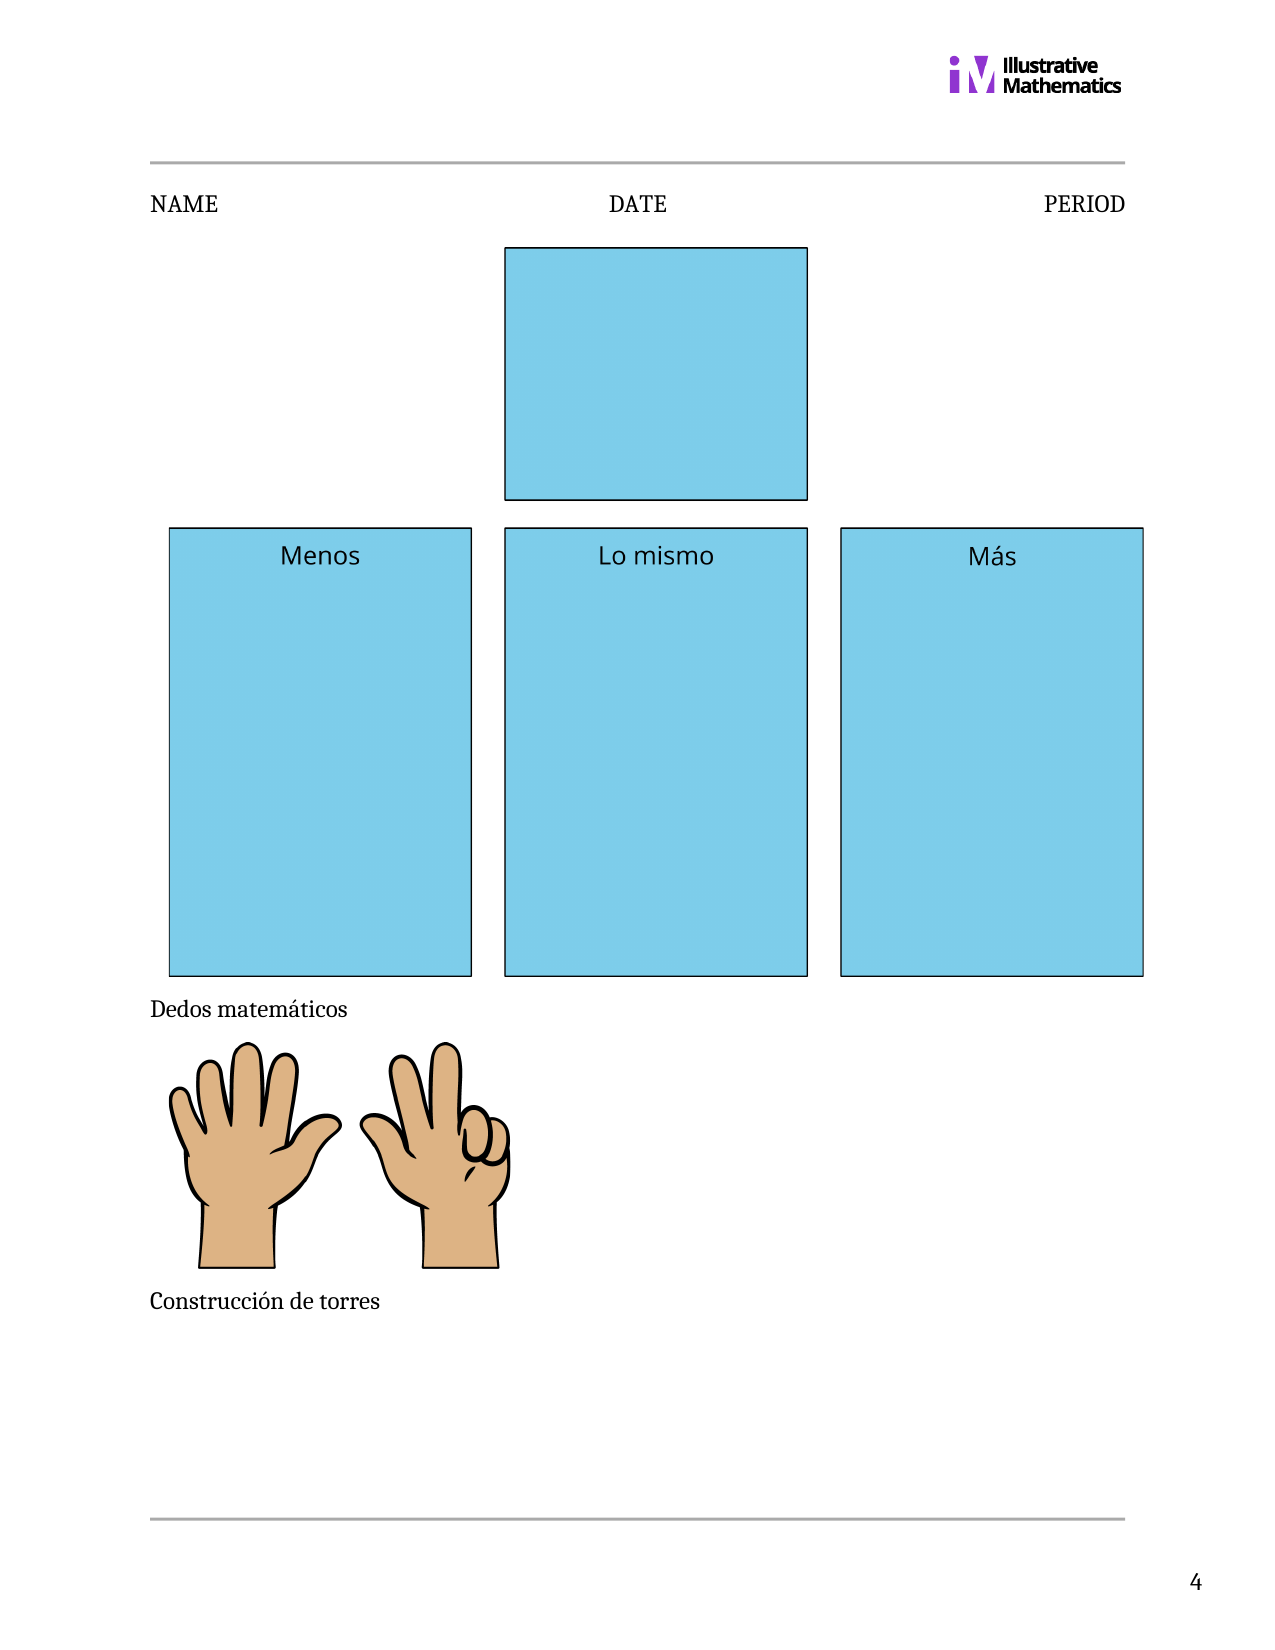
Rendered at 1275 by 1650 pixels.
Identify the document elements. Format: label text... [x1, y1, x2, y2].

picture [949, 55, 1121, 93]
text Dedos matemáticos [150, 995, 1125, 1024]
picture [168, 247, 1144, 977]
picture [168, 1042, 511, 1269]
text Construcción de torres [150, 1287, 1125, 1316]
